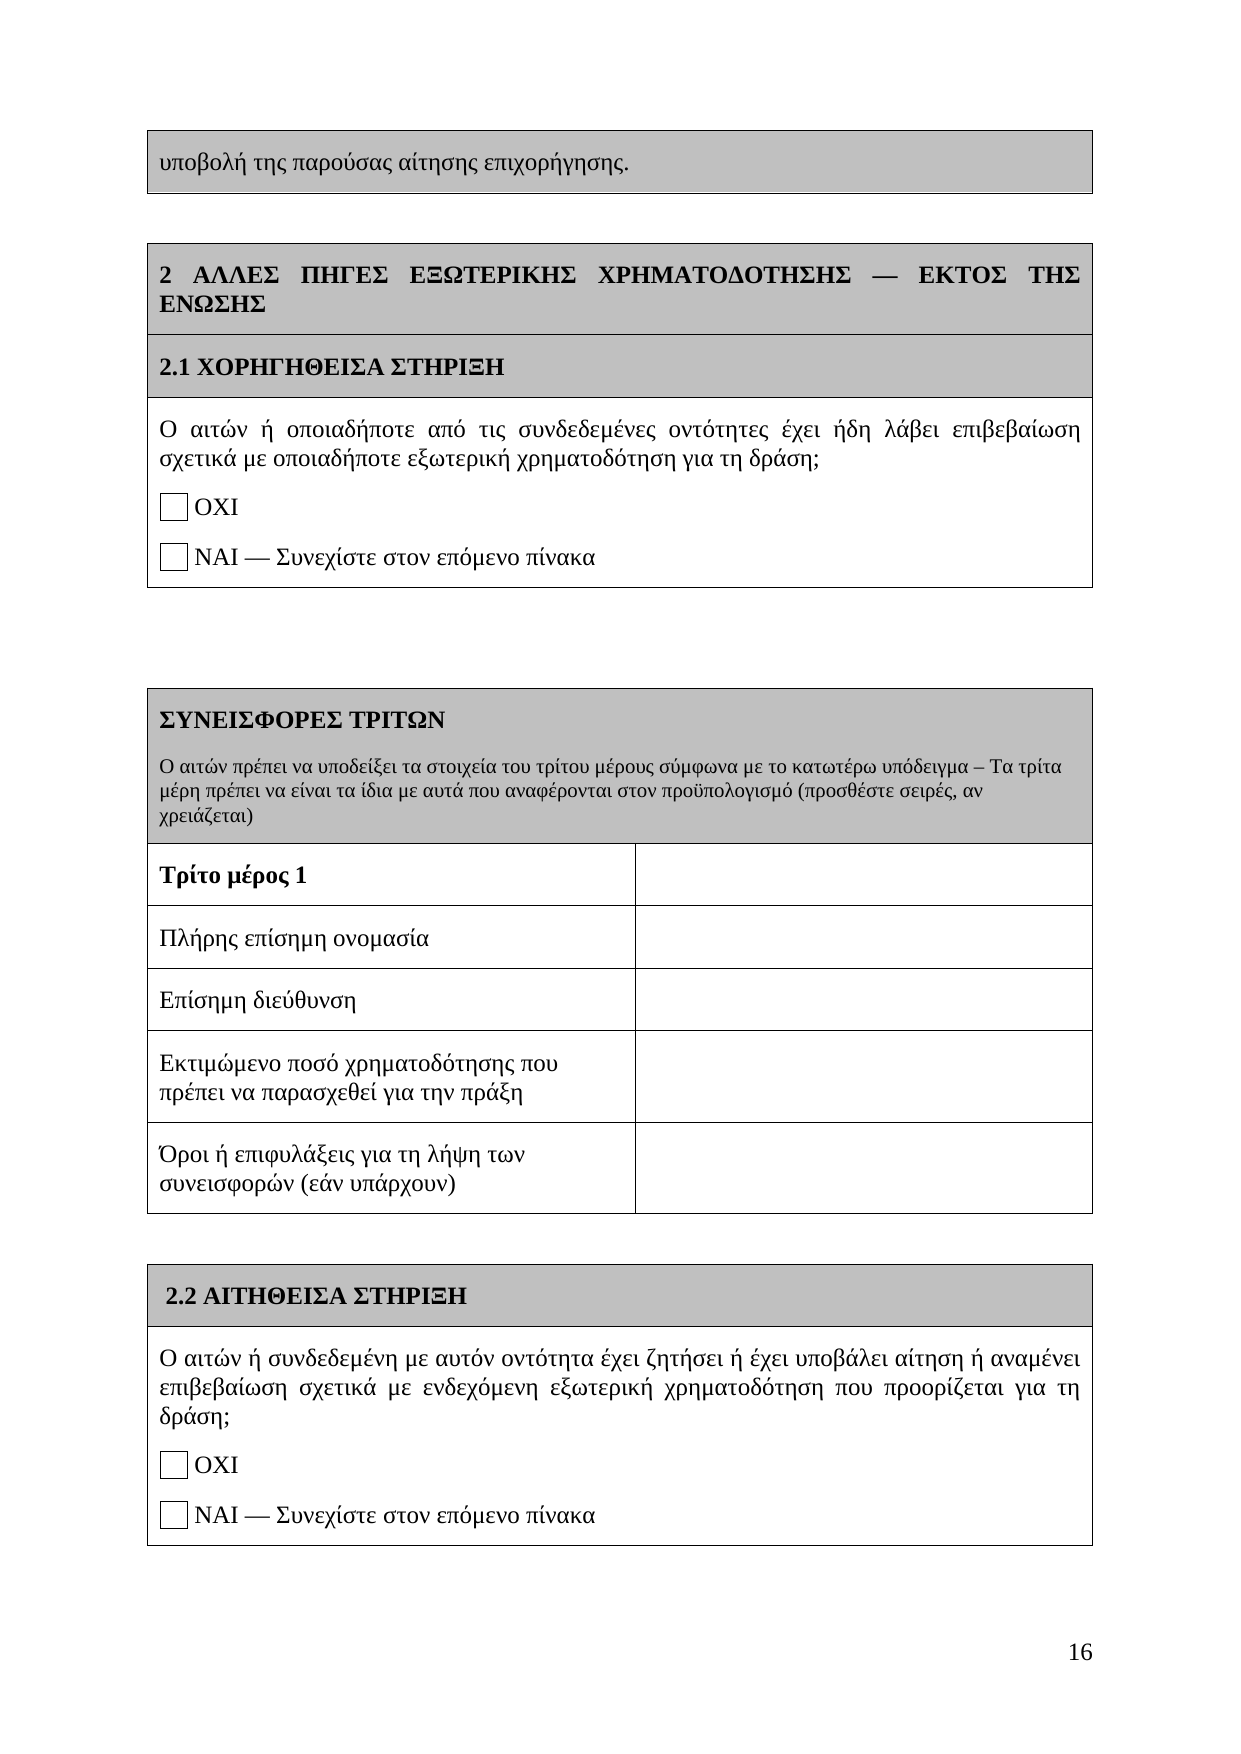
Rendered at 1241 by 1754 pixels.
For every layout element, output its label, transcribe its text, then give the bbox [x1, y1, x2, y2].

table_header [148, 131, 1092, 192]
table_header 2.2 ΑΙΤΗΘΕΙΣΑ ΣΤΗΡΙΞΗ [148, 1265, 1092, 1326]
table_cell [636, 969, 1092, 1030]
table_cell [636, 1031, 1092, 1122]
table_cell Εκτιμώμενο ποσό χρηματοδότησης που πρέπει να παρασχεθεί για την πράξη [148, 1031, 635, 1122]
table_cell 2.1 ΧΟΡΗΓΗΘΕΙΣΑ ΣΤΗΡΙΞΗ [148, 335, 1092, 397]
table_cell Τρίτο μέρος 1 [148, 844, 635, 905]
table_header ΣΥΝΕΙΣΦΟΡΕΣ ΤΡΙΤΩΝ Ο αιτών πρέπει να υποδείξει τα στοιχεία του τρίτου μέρους σύμφωνα με το κατωτέρω υπόδειγμα – Τα τρίτα μέρη πρέπει να είναι τα ίδια με αυτά που αναφέρονται στον προϋπολογισμό (προσθέστε σειρές, αν χρειάζεται) [148, 689, 1092, 843]
table_cell Όροι ή επιφυλάξεις για τη λήψη των συνεισφορών (εάν υπάρχουν) [148, 1123, 635, 1213]
table_cell [636, 1123, 1092, 1213]
table_cell Ο αιτών ή οποιαδήποτε από τις συνδεδεμένες οντότητες έχει ήδη λάβει επιβεβαίωση σχετικά με οποιαδήποτε εξωτερική χρηματοδότηση για τη δράση; ΟΧΙ ΝΑΙ — Συνεχίστε στον επόμενο πίνακα [148, 398, 1092, 587]
table_cell [636, 906, 1092, 968]
table_header 2 ΑΛΛΕΣ ΠΗΓΕΣ ΕΞΩΤΕΡΙΚΗΣ ΧΡΗΜΑΤΟΔΟΤΗΣΗΣ — ΕΚΤΟΣ ΤΗΣ ΕΝΩΣΗΣ [148, 244, 1092, 334]
table_cell Ο αιτών ή συνδεδεμένη με αυτόν οντότητα έχει ζητήσει ή έχει υποβάλει αίτηση ή αναμένει επιβεβαίωση σχετικά με ενδεχόμενη εξωτερική χρηματοδότηση που προορίζεται για τη δράση; ΟΧΙ ΝΑΙ — Συνεχίστε στον επόμενο πίνακα [148, 1327, 1092, 1545]
table_cell Επίσημη διεύθυνση [148, 969, 635, 1030]
table_cell Πλήρης επίσημη ονομασία [148, 906, 635, 968]
table_cell [636, 844, 1092, 905]
